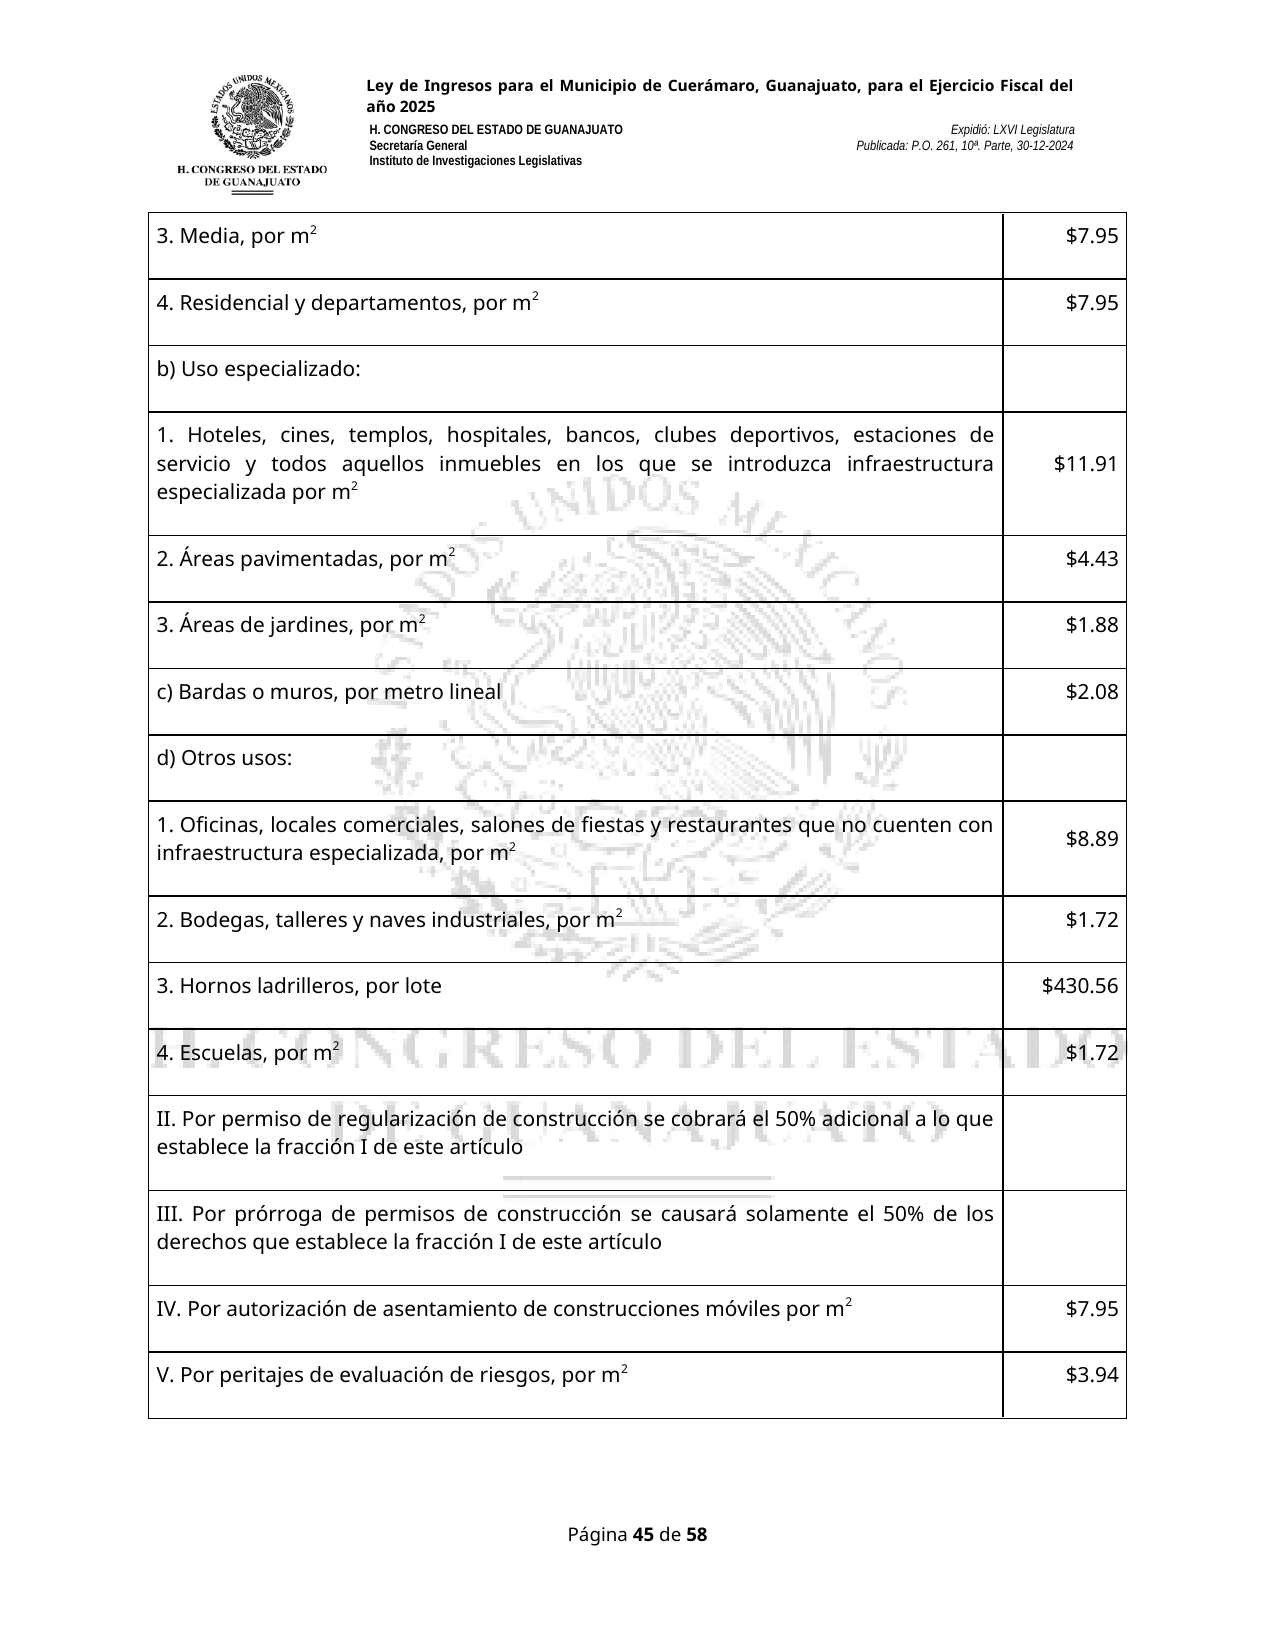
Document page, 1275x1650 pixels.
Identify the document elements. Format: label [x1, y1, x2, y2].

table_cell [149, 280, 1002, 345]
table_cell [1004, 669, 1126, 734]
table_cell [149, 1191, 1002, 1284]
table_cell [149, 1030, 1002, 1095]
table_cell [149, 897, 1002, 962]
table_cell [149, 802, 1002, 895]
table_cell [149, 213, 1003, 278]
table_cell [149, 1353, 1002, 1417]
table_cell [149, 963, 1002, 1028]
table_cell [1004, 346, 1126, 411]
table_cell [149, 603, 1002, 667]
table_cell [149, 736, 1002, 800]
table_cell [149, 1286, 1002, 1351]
picture [177, 75, 327, 201]
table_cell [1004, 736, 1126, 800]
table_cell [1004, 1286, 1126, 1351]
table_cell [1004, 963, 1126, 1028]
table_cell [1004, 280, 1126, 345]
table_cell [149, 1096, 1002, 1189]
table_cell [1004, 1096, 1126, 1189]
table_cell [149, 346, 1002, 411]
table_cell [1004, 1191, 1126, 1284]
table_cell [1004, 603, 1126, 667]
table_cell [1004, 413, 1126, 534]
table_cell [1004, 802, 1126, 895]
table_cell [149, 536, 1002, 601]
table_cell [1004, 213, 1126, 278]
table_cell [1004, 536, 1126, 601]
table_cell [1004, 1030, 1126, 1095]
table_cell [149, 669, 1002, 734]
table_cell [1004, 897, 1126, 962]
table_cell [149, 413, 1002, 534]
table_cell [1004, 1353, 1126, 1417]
